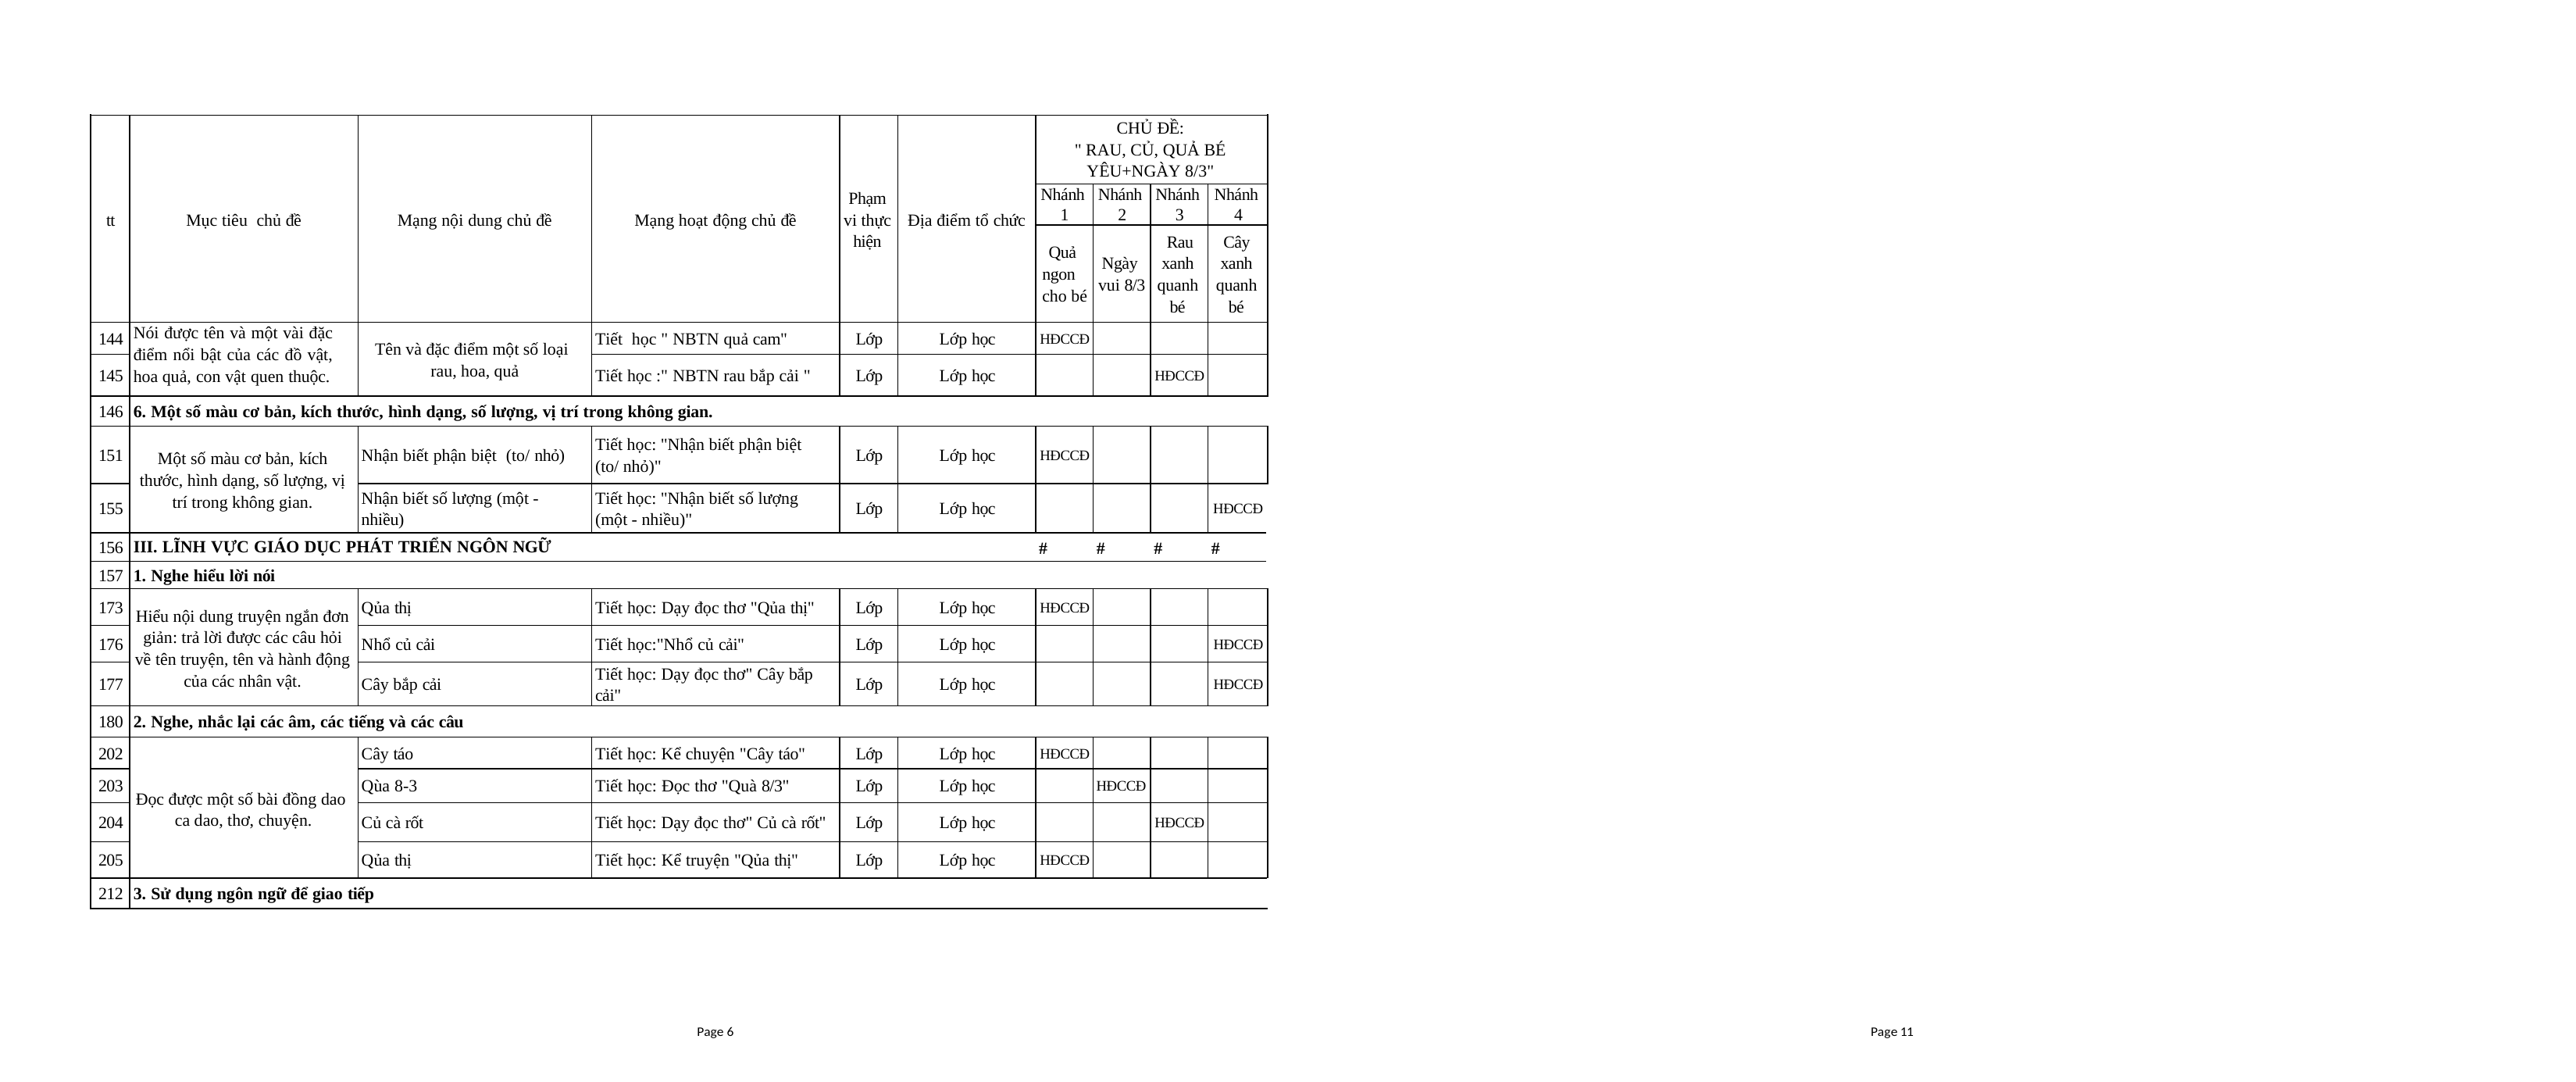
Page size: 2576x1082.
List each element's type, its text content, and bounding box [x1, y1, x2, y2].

table_cell HĐCCĐ [1036, 323, 1093, 354]
table_cell [1208, 589, 1267, 624]
table_cell [1094, 323, 1150, 354]
table_cell 180 [91, 706, 129, 737]
table_cell [1094, 427, 1150, 483]
table_cell Tiết học " NBTN quả cam" [592, 323, 839, 354]
table_cell Tên và đặc điểm một số loại rau, hoa, quả [359, 323, 591, 395]
table_cell Qủa thị [359, 842, 591, 877]
table_cell Lớp học [898, 803, 1035, 841]
table_cell 203 [91, 770, 129, 802]
table_cell Lớp học [898, 662, 1035, 705]
table_cell 212 [91, 879, 129, 908]
table_cell 1. Nghe hiểu lời nói [130, 561, 1268, 587]
table_cell [1036, 770, 1093, 802]
table_cell Hiểu nội dung truyện ngắn đơn giản: trả lời được các câu hỏi về tên truyện, tên và hành động của các nhân vật. [130, 589, 358, 705]
table_cell [1151, 737, 1208, 768]
table_cell [1208, 355, 1267, 395]
table_cell 2. Nghe, nhắc lại các âm, các tiếng và các câu [130, 706, 1268, 737]
table_cell [1094, 842, 1150, 877]
table_cell HĐCCĐ [1036, 427, 1093, 483]
table_cell Lớp [840, 803, 897, 841]
table_cell Lớp học [898, 626, 1035, 662]
table_cell Tiết học: "Nhận biết phận biệt (to/ nhỏ)" [592, 427, 839, 483]
table_cell [1151, 770, 1208, 802]
table_cell Lớp [840, 427, 897, 483]
table_cell [1036, 355, 1093, 395]
table_header Mục tiêu chủ đề [130, 116, 358, 321]
table_cell HĐCCĐ [1036, 737, 1093, 768]
table_cell Tiết học :" NBTN rau bắp cải " [592, 355, 839, 395]
table_cell Lớp [840, 589, 897, 624]
table_cell Nhánh 2 [1094, 184, 1150, 224]
table_cell Lớp [840, 662, 897, 705]
table_cell Nhánh 1 [1036, 184, 1093, 224]
table_cell [1094, 355, 1150, 395]
table_cell Nhánh 4 [1208, 184, 1267, 224]
table_cell Nhận biết phận biệt (to/ nhỏ) [359, 427, 591, 483]
table_cell 151 [91, 427, 129, 483]
table_cell HĐCCĐ [1208, 626, 1267, 662]
table_cell [1036, 626, 1093, 662]
table_cell Ngày vui 8/3 [1094, 226, 1150, 321]
table_cell Nói được tên và một vài đặc điểm nổi bật của các đồ vật, hoa quả, con vật quen thuộc. [130, 323, 358, 395]
table_cell 157 [91, 562, 129, 587]
table_cell Qủa thị [359, 589, 591, 624]
table_cell [1208, 323, 1267, 354]
table_cell 173 [91, 589, 129, 624]
table_cell Cây bắp cải [359, 662, 591, 705]
table_cell 205 [91, 842, 129, 877]
table_cell Cây táo [359, 737, 591, 768]
table_cell Tiết học: Kể chuyện "Cây táo" [592, 737, 839, 768]
table_cell Lớp học [898, 770, 1035, 802]
table_cell HĐCCĐ [1208, 662, 1267, 705]
table_cell Nhận biết số lượng (một - nhiều) [359, 484, 591, 532]
table_cell [1094, 662, 1150, 705]
table_header Mạng nội dung chủ đề [359, 116, 591, 321]
table_cell [1151, 427, 1208, 483]
table_cell III. LĨNH VỰC GIÁO DỤC PHÁT TRIỂN NGÔN NGỮ # # # # [130, 532, 1268, 561]
table_cell Lớp học [898, 484, 1035, 532]
table_cell Nhánh 3 [1151, 184, 1208, 224]
table_cell [1151, 662, 1208, 705]
table_cell 156 [91, 534, 129, 561]
table_cell 176 [91, 626, 129, 662]
table_cell [1036, 803, 1093, 841]
table_cell 202 [91, 737, 129, 768]
table_cell [1094, 737, 1150, 768]
table_cell Tiết học: Dạy đọc thơ" Cây bắp cải" [592, 662, 839, 705]
table_cell Nhổ củ cải [359, 626, 591, 662]
table_cell Lớp [840, 323, 897, 354]
table_cell Lớp [840, 737, 897, 768]
table_cell Lớp học [898, 737, 1035, 768]
table_cell Cây xanh quanh bé [1208, 226, 1267, 321]
table_cell 144 [91, 323, 129, 354]
table_cell [1094, 626, 1150, 662]
table_cell Lớp [840, 842, 897, 877]
table_cell [1151, 323, 1208, 354]
table_cell 155 [91, 484, 129, 532]
table_cell Tiết học: "Nhận biết số lượng (một - nhiều)" [592, 484, 839, 532]
table_cell HĐCCĐ [1208, 484, 1268, 532]
table_header Địa điểm tổ chức [898, 116, 1035, 321]
table_header Phạm vi thực hiện [840, 116, 897, 321]
table_cell HĐCCĐ [1036, 842, 1093, 877]
table_cell Đọc được một số bài đồng dao ca dao, thơ, chuyện. [130, 737, 358, 877]
table_cell [1036, 484, 1093, 532]
table_cell Tiết học:"Nhổ củ cải" [592, 626, 839, 662]
table_cell [1208, 842, 1267, 877]
table_cell Lớp học [898, 842, 1035, 877]
table_header CHỦ ĐỀ: " RAU, CỦ, QUẢ BÉ YÊU+NGÀY 8/3" [1036, 116, 1267, 183]
table_cell [1151, 484, 1208, 532]
table_cell [1094, 803, 1150, 841]
table_cell [1208, 737, 1267, 768]
table_cell [1151, 626, 1208, 662]
table_cell [1094, 484, 1150, 532]
table_cell HĐCCĐ [1151, 803, 1208, 841]
table_cell 145 [91, 355, 129, 395]
table_cell Lớp [840, 484, 897, 532]
table_cell HĐCCĐ [1151, 355, 1208, 395]
table_cell Một số màu cơ bản, kích thước, hình dạng, số lượng, vị trí trong không gian. [130, 427, 358, 532]
table_cell Củ cà rốt [359, 803, 591, 841]
table_cell Lớp [840, 626, 897, 662]
table_cell [1208, 803, 1267, 841]
table_cell [1151, 842, 1208, 877]
table_cell 204 [91, 803, 129, 841]
table_cell Tiết học: Dạy đọc thơ "Qủa thị" [592, 589, 839, 624]
table_cell [1036, 662, 1093, 705]
table_cell [1151, 589, 1208, 624]
table_cell 177 [91, 662, 129, 705]
table_cell Lớp học [898, 589, 1035, 624]
table_cell Lớp học [898, 355, 1035, 395]
table_cell HĐCCĐ [1094, 770, 1150, 802]
table_cell HĐCCĐ [1036, 589, 1093, 624]
table_cell Tiết học: Kể truyện "Qủa thị" [592, 842, 839, 877]
table_cell Lớp [840, 770, 897, 802]
table_header Mạng hoạt động chủ đề [592, 116, 839, 321]
table_cell 146 [91, 397, 129, 426]
table_cell 3. Sử dụng ngôn ngữ để giao tiếp [130, 878, 1268, 908]
table_cell Rau xanh quanh bé [1151, 226, 1208, 321]
table_cell Lớp [840, 355, 897, 395]
table_cell 6. Một số màu cơ bản, kích thước, hình dạng, số lượng, vị trí trong không gian. [130, 397, 1268, 426]
table_cell Lớp học [898, 427, 1035, 483]
table_header tt [91, 116, 129, 321]
table_cell Tiết học: Đọc thơ "Quà 8/3" [592, 770, 839, 802]
table_cell [1208, 770, 1267, 802]
table_cell Quả ngon cho bé [1036, 226, 1093, 321]
table_cell Lớp học [898, 323, 1035, 354]
table_cell [1094, 589, 1150, 624]
table_cell Tiết học: Dạy đọc thơ" Củ cà rốt" [592, 803, 839, 841]
table_cell Qùa 8-3 [359, 770, 591, 802]
table_cell [1208, 427, 1267, 483]
